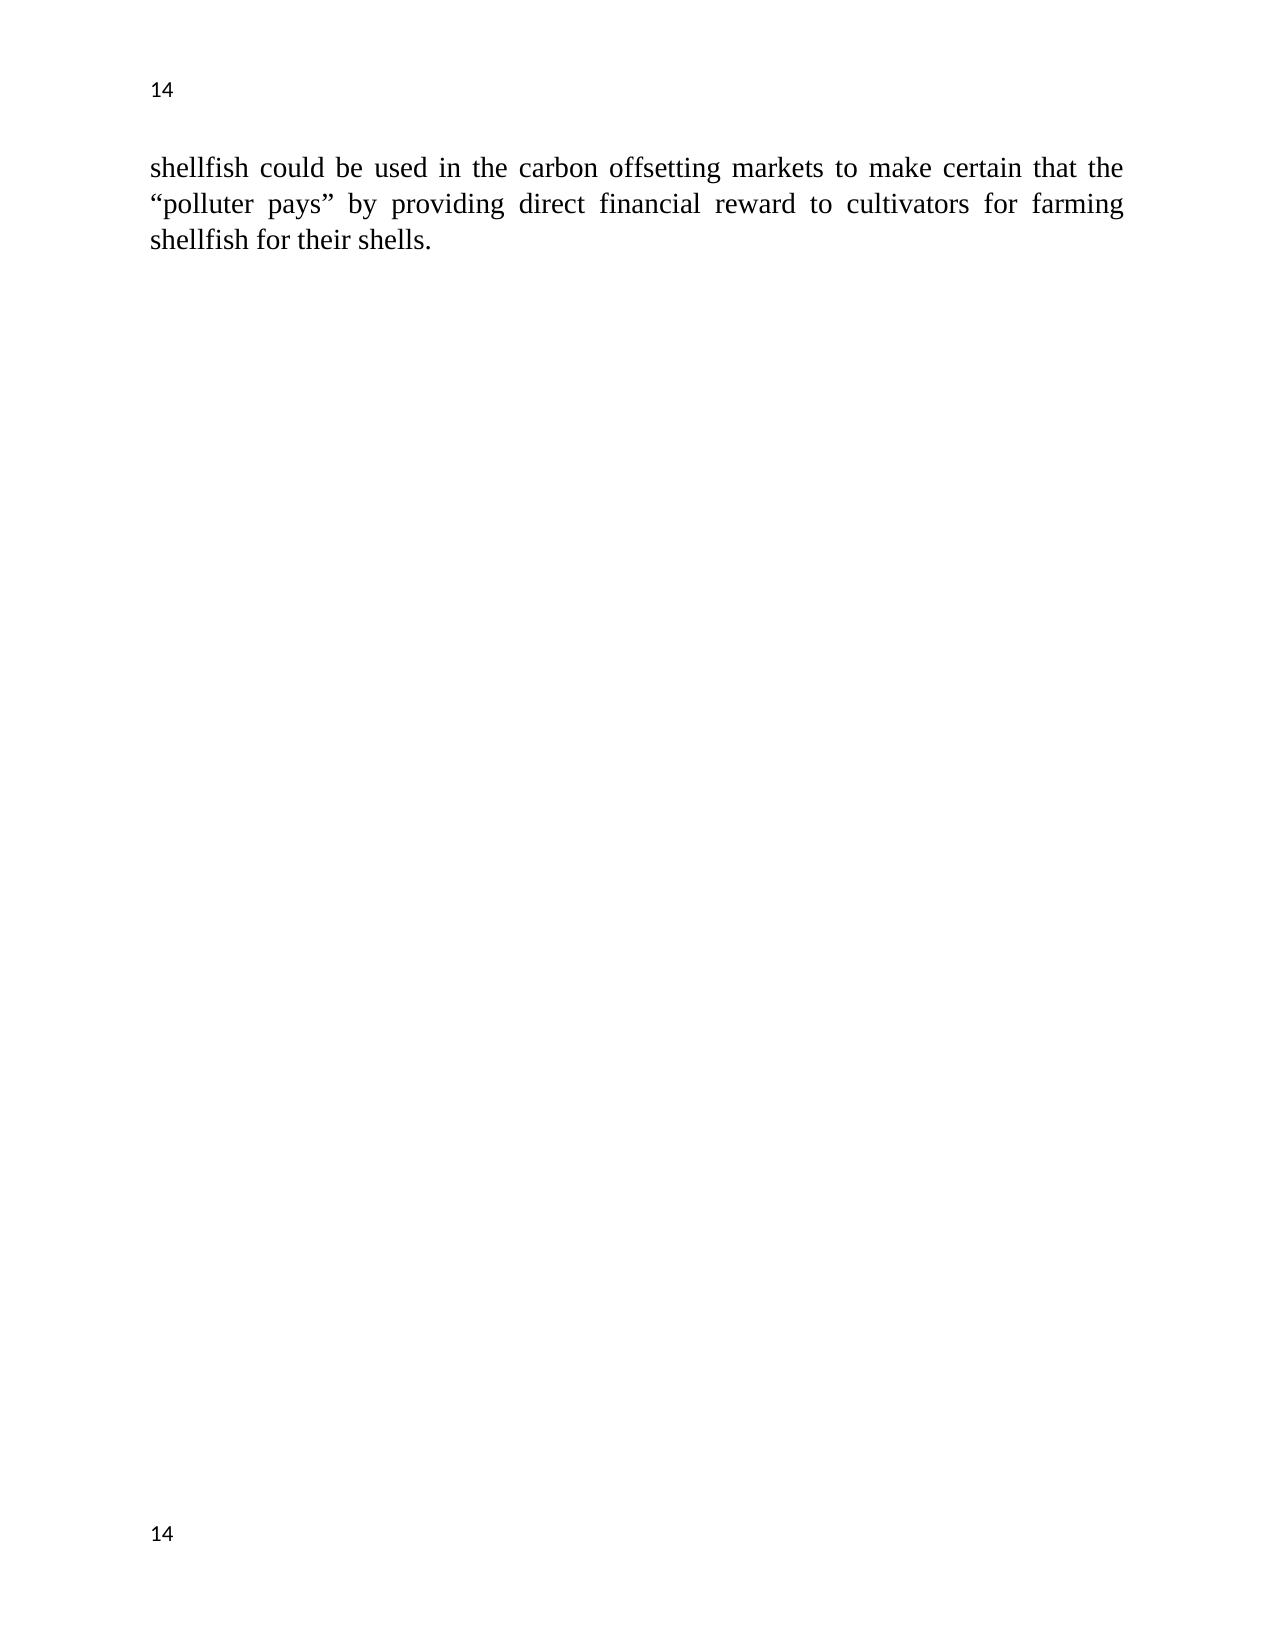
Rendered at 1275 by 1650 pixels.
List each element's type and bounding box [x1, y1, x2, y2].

text [150, 150, 1125, 256]
